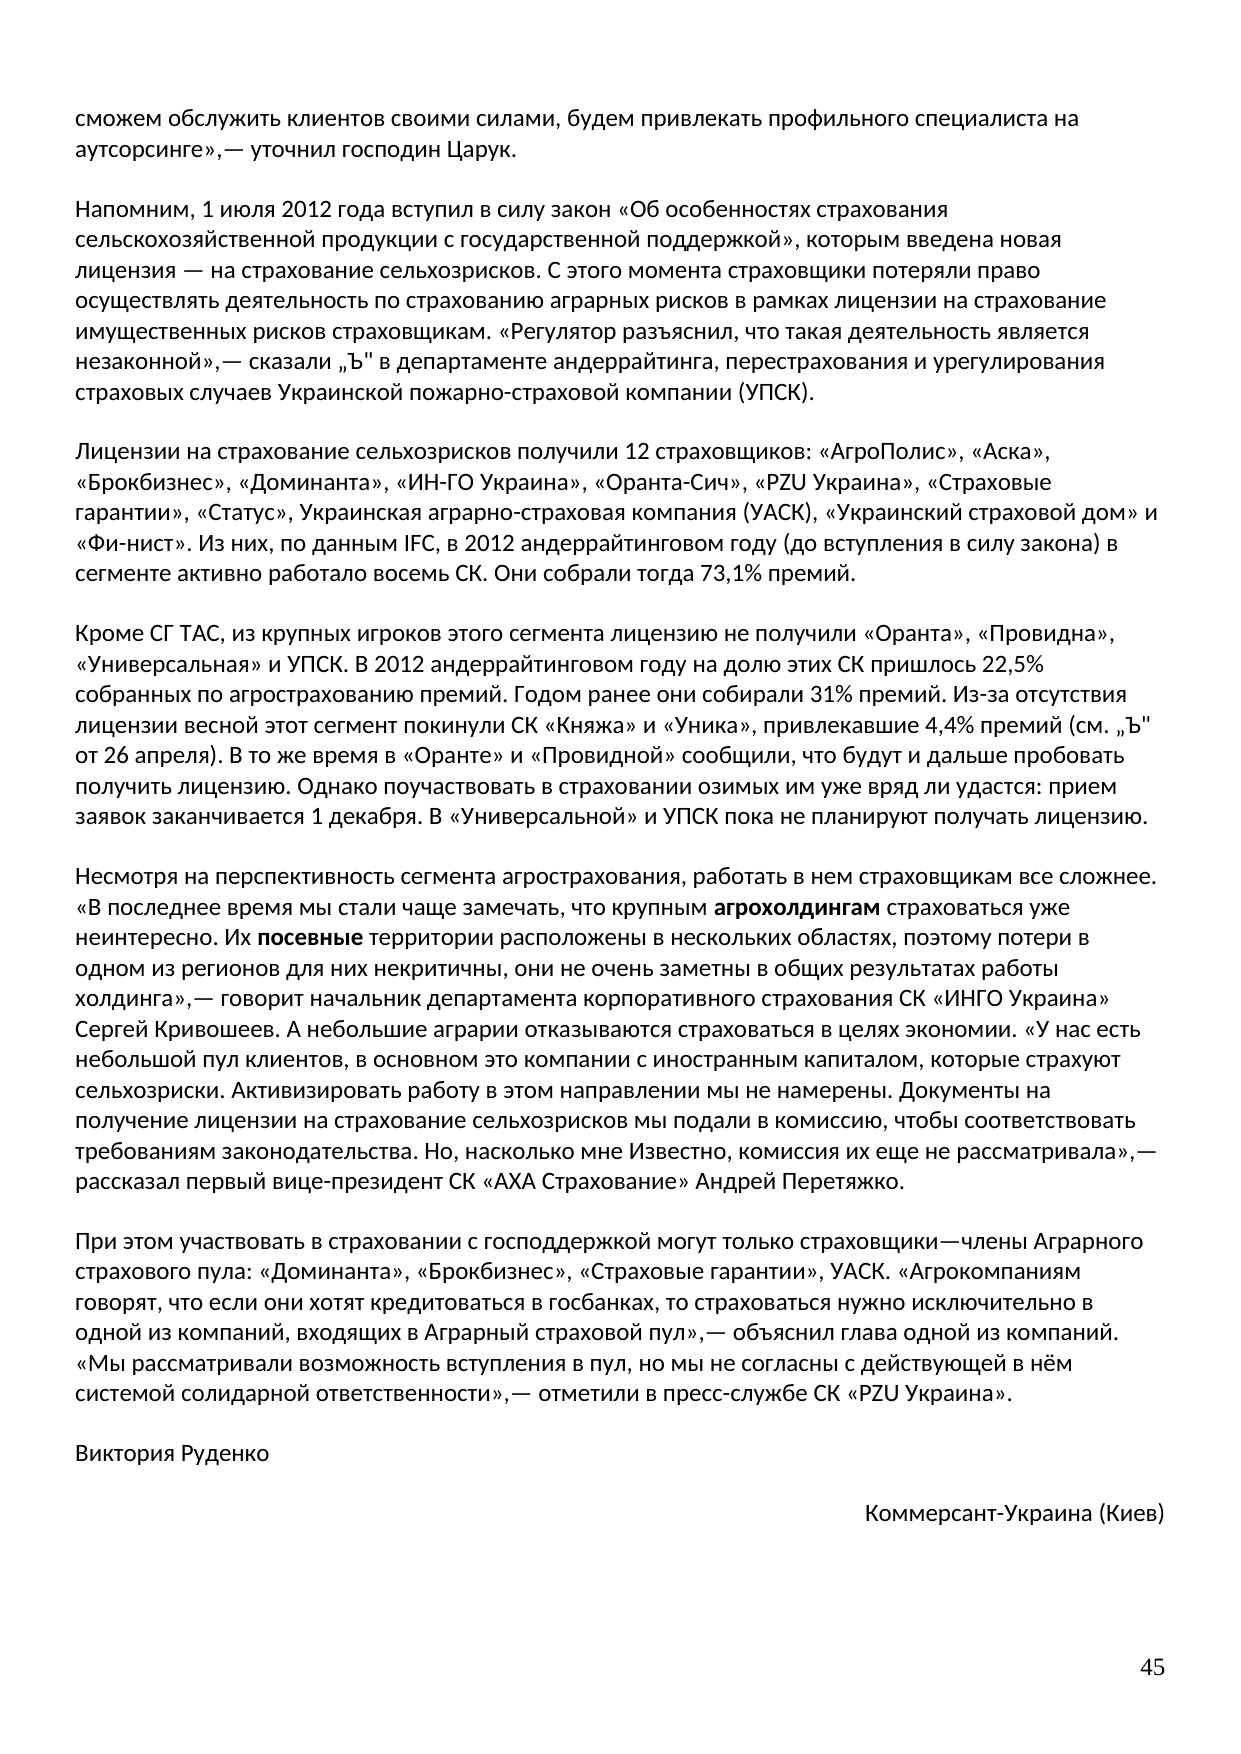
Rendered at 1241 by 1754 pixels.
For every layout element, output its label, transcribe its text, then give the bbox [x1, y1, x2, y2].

text Несмотря на перспективность сегмента агрострахования, работать в нем страховщикам все сложнее. «В последнее время мы стали чаще замечать, что крупным агрохолдингам страховаться уже неинтересно. Их посевные территории расположены в нескольких областях, поэтому потери в одном из регионов для них некритичны, они не очень заметны в общих результатах работы холдинга»,— говорит начальник департамента корпоративного страхования СК «ИНГО Украина» Сергей Кривошеев. А небольшие аграрии отказываются страховаться в целях экономии. «У нас есть небольшой пул клиентов, в основном это компании с иностранным капиталом, которые страхуют сельхозриски. Активизировать работу в этом направлении мы не намерены. Документы на получение лицензии на страхование сельхозрисков мы подали в комиссию, чтобы соответствовать требованиям законодательства. Но, насколько мне Известно, комиссия их еще не рассматривала»,—рассказал первый вице-президент СК «АХА Страхование» Андрей Перетяжко. [75, 860, 1165, 1196]
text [75, 102, 1165, 163]
text Коммерсант-Украина (Киев) [75, 1497, 1165, 1527]
text Виктория Руденко [75, 1437, 1165, 1468]
text Напомним, 1 июля 2012 года вступил в силу закон «Об особенностях страхования сельскохозяйственной продукции с государственной поддержкой», которым введена новая лицензия — на страхование сельхозрисков. С этого момента страховщики потеряли право осуществлять деятельность по страхованию аграрных рисков в рамках лицензии на страхование имущественных рисков страховщикам. «Регулятор разъяснил, что такая деятельность является незаконной»,— сказали „Ъ" в департаменте андеррайтинга, перестрахования и урегулирования страховых случаев Украинской пожарно-страховой компании (УПСК). [75, 193, 1165, 406]
text Лицензии на страхование сельхозрисков получили 12 страховщиков: «АгроПолис», «Аска», «Брокбизнес», «Доминанта», «ИН-ГО Украина», «Оранта-Сич», «PZU Украина», «Страховые гарантии», «Статус», Украинская аграрно-страховая компания (УАСК), «Украинский страховой дом» и «Фи-нист». Из них, по данным IFC, в 2012 андеррайтинговом году (до вступления в силу закона) в сегменте активно работало восемь СК. Они собрали тогда 73,1% премий. [75, 436, 1165, 588]
text Кроме СГ ТАС, из крупных игроков этого сегмента лицензию не получили «Оранта», «Провидна», «Универсальная» и УПСК. В 2012 андеррайтинговом году на долю этих СК пришлось 22,5% собранных по агрострахованию премий. Годом ранее они собирали 31% премий. Из-за отсутствия лицензии весной этот сегмент покинули СК «Княжа» и «Уника», привлекавшие 4,4% премий (см. „Ъ" от 26 апреля). В то же время в «Оранте» и «Провидной» сообщили, что будут и дальше пробовать получить лицензию. Однако поучаствовать в страховании озимых им уже вряд ли удастся: прием заявок заканчивается 1 декабря. В «Универсальной» и УПСК пока не планируют получать лицензию. [75, 617, 1165, 831]
text При этом участвовать в страховании с господдержкой могут только страховщики—члены Аграрного страхового пула: «Доминанта», «Брокбизнес», «Страховые гарантии», УАСК. «Агрокомпаниям говорят, что если они хотят кредитоваться в госбанках, то страховаться нужно исключительно в одной из компаний, входящих в Аграрный страховой пул»,— объяснил глава одной из компаний. «Мы рассматривали возможность вступления в пул, но мы не согласны с действующей в нём системой солидарной ответственности»,— отметили в пресс-службе СК «PZU Украина». [75, 1225, 1165, 1408]
